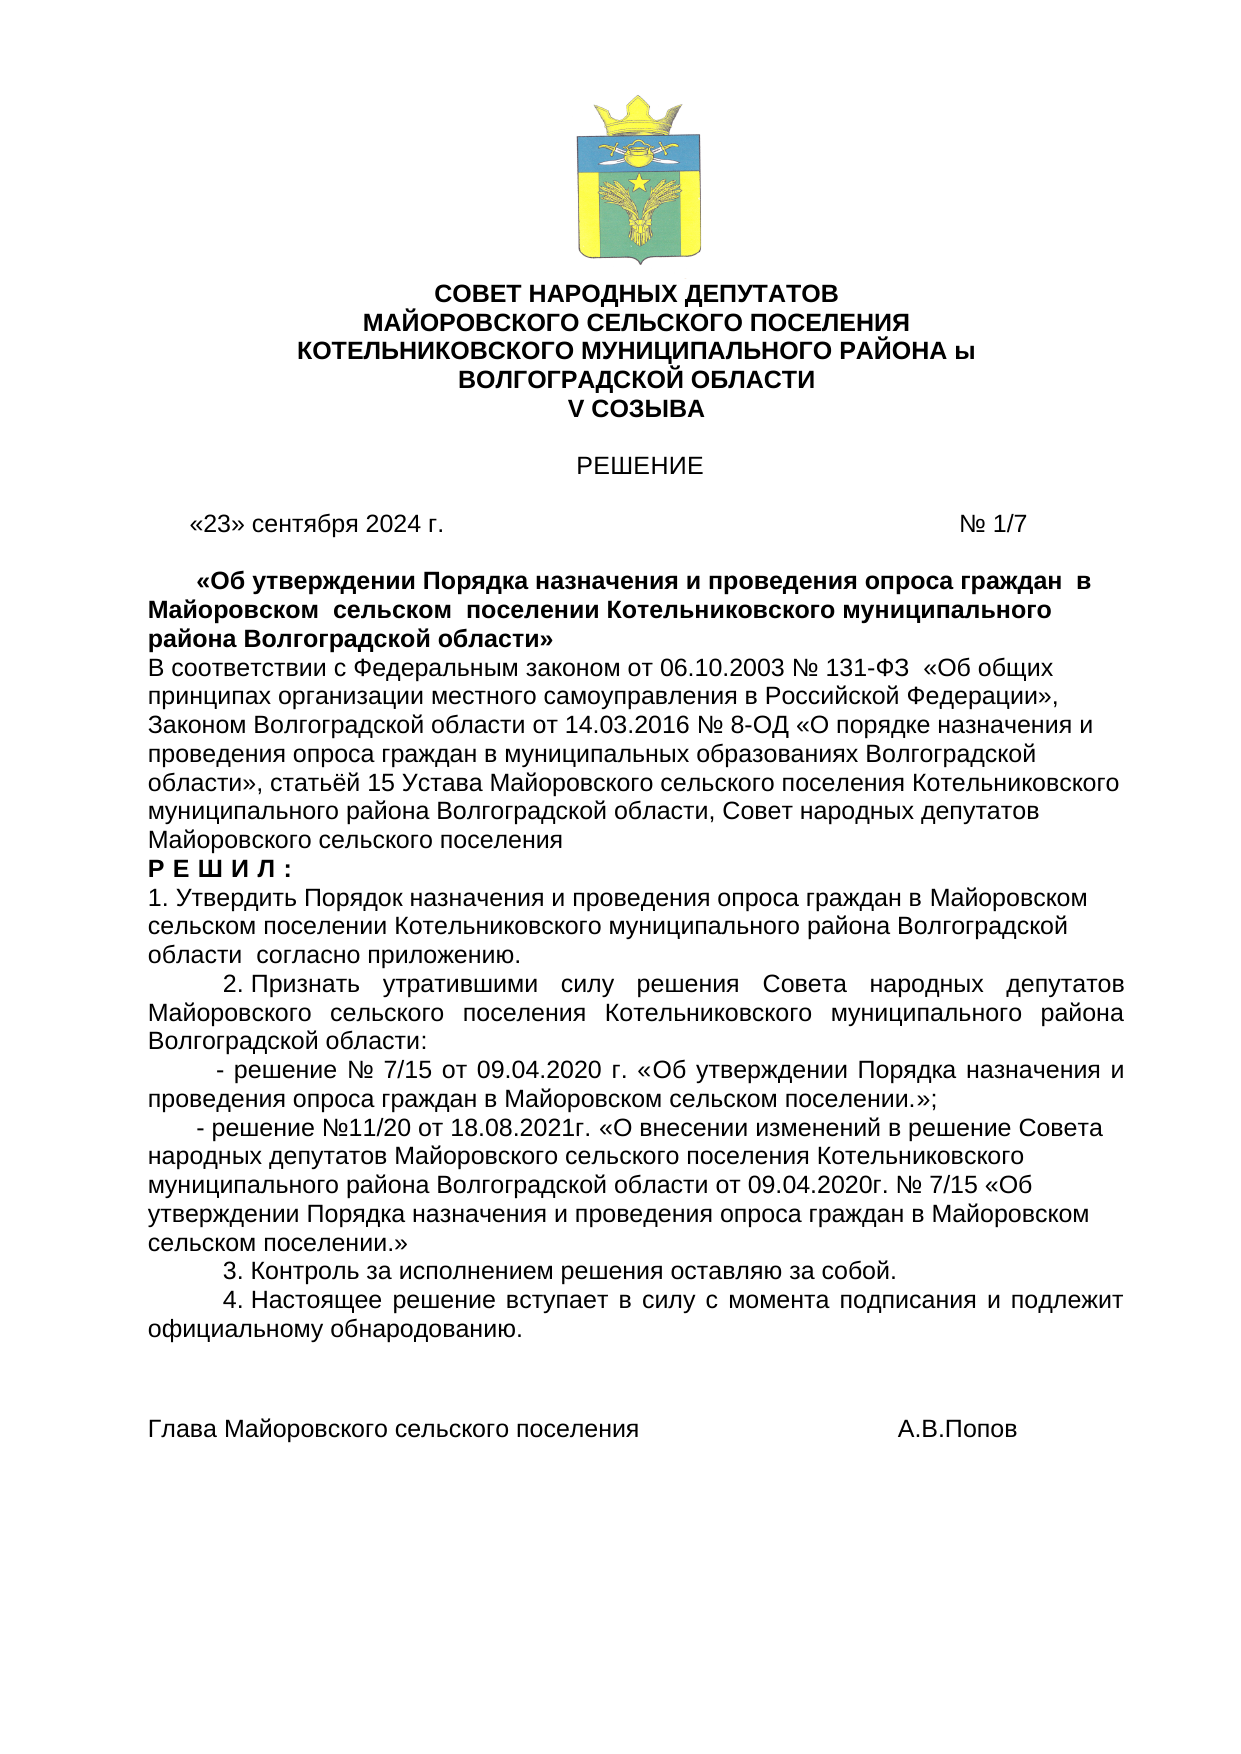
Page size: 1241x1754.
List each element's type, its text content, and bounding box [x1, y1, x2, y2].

picture [571, 93, 702, 279]
text ВОЛГОГРАДСКОЙ ОБЛАСТИ [148, 365, 1125, 394]
text - решение №11/20 от 18.08.2021г. «О внесении изменений в решение Совета народных депутатов Майоровского сельского поселения Котельниковского муниципального района Волгоградской области от 09.04.2020г. № 7/15 «Об утверждении Порядка назначения и проведения опроса граждан в Майоровском сельском поселении.» [148, 1113, 1125, 1256]
text «Об утверждении Порядка назначения и проведения опроса граждан в Майоровском сельском поселении Котельниковского муниципального района Волгоградской области» [148, 566, 1125, 653]
text 4. Настоящее решение вступает в силу с момента подписания и подлежит официальному обнародованию. [148, 1285, 1125, 1343]
text В соответствии с Федеральным законом от 06.10.2003 № 131-ФЗ «Об общих принципах организации местного самоуправления в Российской Федерации», Законом Волгоградской области от 14.03.2016 № 8-ОД «О порядке назначения и проведения опроса граждан в муниципальных образованиях Волгоградской области», статьёй 15 Устава Майоровского сельского поселения Котельниковского муниципального района Волгоградской области, Совет народных депутатов Майоровского сельского поселения [148, 653, 1125, 854]
text КОТЕЛЬНИКОВСКОГО МУНИЦИПАЛЬНОГО РАЙОНА ы [148, 336, 1125, 365]
text Глава Майоровского сельского поселения А.В.Попов [148, 1418, 1125, 1443]
text СОВЕТ НАРОДНЫХ ДЕПУТАТОВ [148, 279, 1125, 308]
text РЕШИЛ: [148, 854, 1125, 883]
text 2. Признать утратившими силу решения Совета народных депутатов Майоровского сельского поселения Котельниковского муниципального района Волгоградской области: [148, 969, 1125, 1055]
text МАЙОРОВСКОГО СЕЛЬСКОГО ПОСЕЛЕНИЯ [148, 308, 1125, 336]
text «23» сентября 2024 г. № 1/7 [148, 509, 1125, 538]
text 1. Утвердить Порядок назначения и проведения опроса граждан в Майоровском сельском поселении Котельниковского муниципального района Волгоградской области согласно приложению. [148, 883, 1125, 969]
text 3. Контроль за исполнением решения оставляю за собой. [148, 1256, 1125, 1285]
text - решение № 7/15 от 09.04.2020 г. «Об утверждении Порядка назначения и проведения опроса граждан в Майоровском сельском поселении.»; [148, 1055, 1125, 1113]
text РЕШЕНИЕ [148, 451, 1125, 480]
text V СОЗЫВА [148, 394, 1125, 423]
